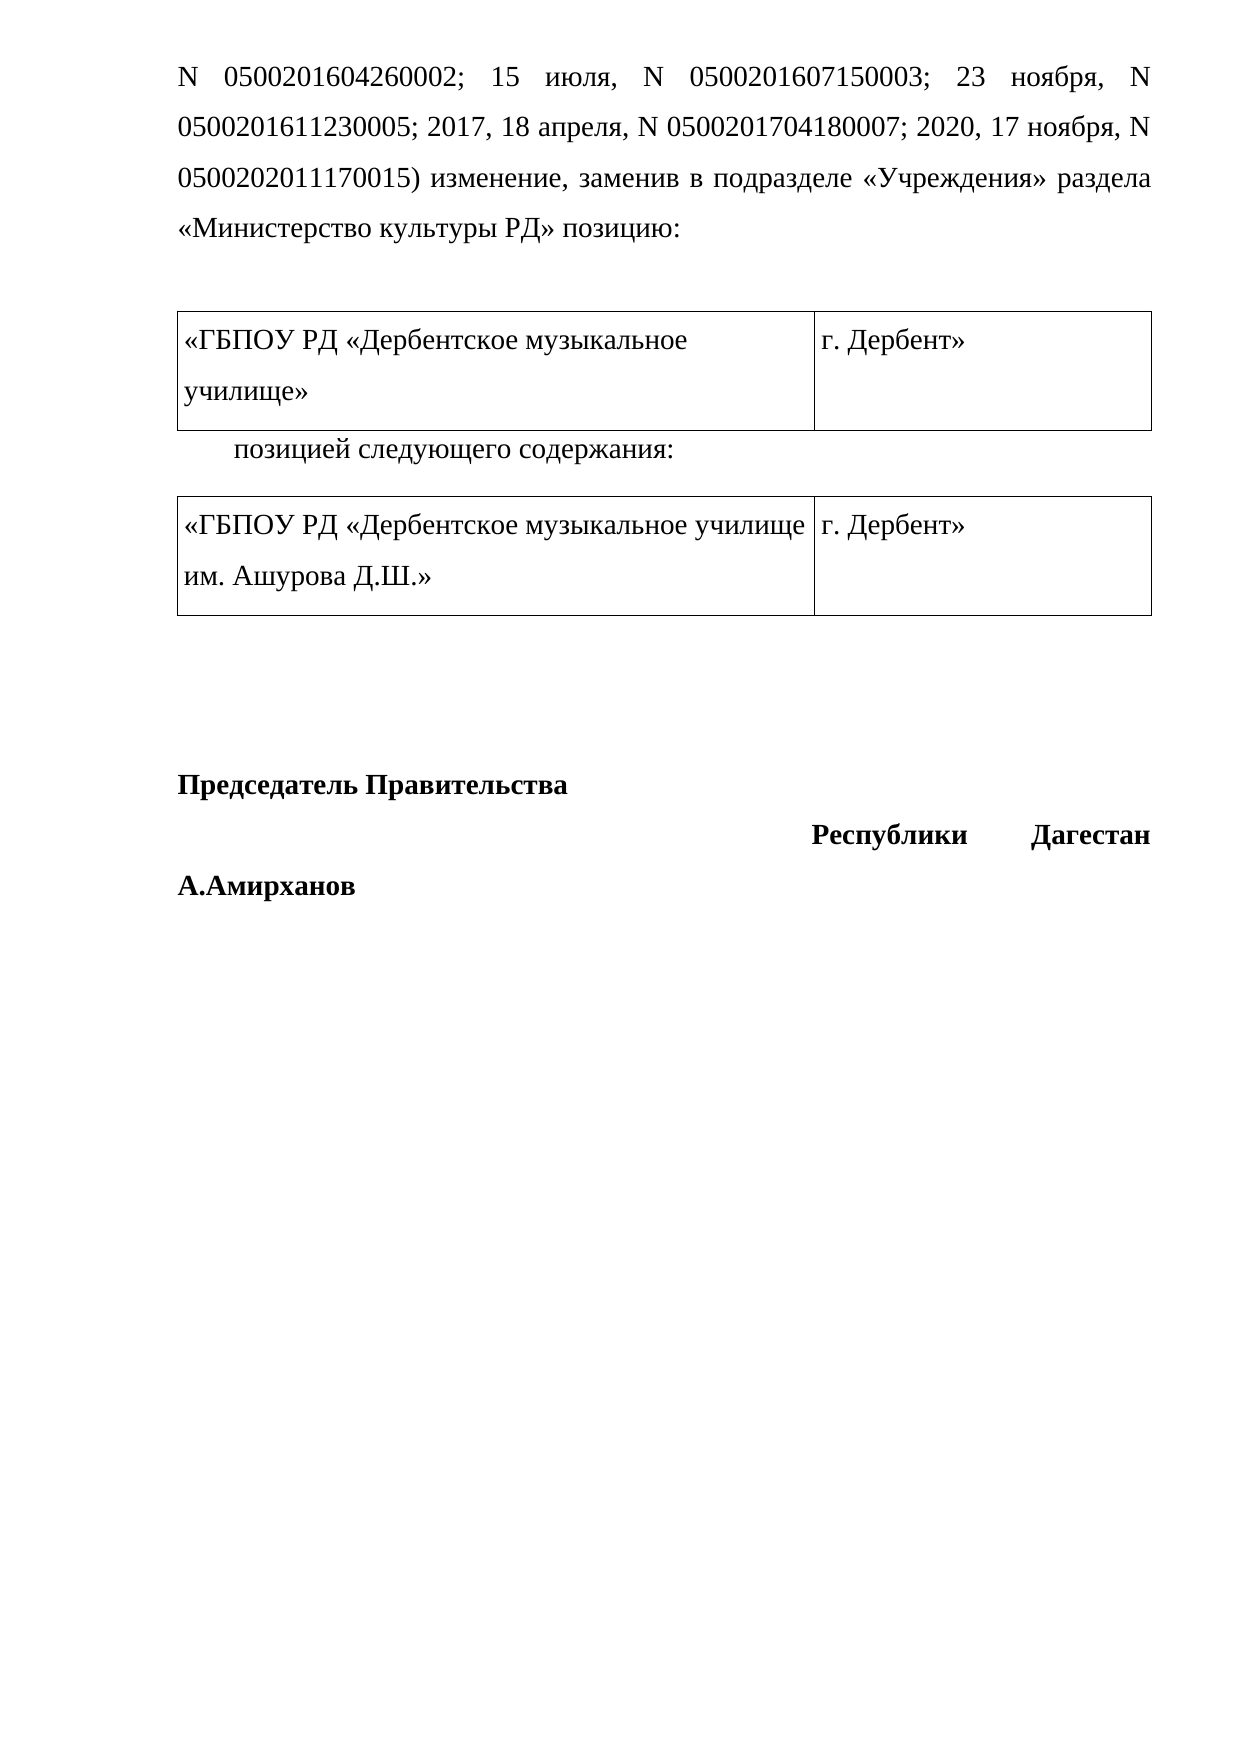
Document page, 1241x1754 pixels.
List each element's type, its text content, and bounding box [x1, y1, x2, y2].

table_header «ГБПОУ РД «Дербентское музыкальное училище им. Ашурова Д.Ш.» [178, 497, 814, 615]
table_header «ГБПОУ РД «Дербентское музыкальное училище» [178, 312, 814, 430]
text позицией следующего содержания: [177, 431, 1152, 464]
table_header г. Дербент» [815, 497, 1151, 615]
text Республики Дагестан А.Амирханов [177, 817, 1152, 901]
text Председатель Правительства [177, 767, 1152, 801]
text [177, 59, 1152, 244]
table_header г. Дербент» [815, 312, 1151, 430]
